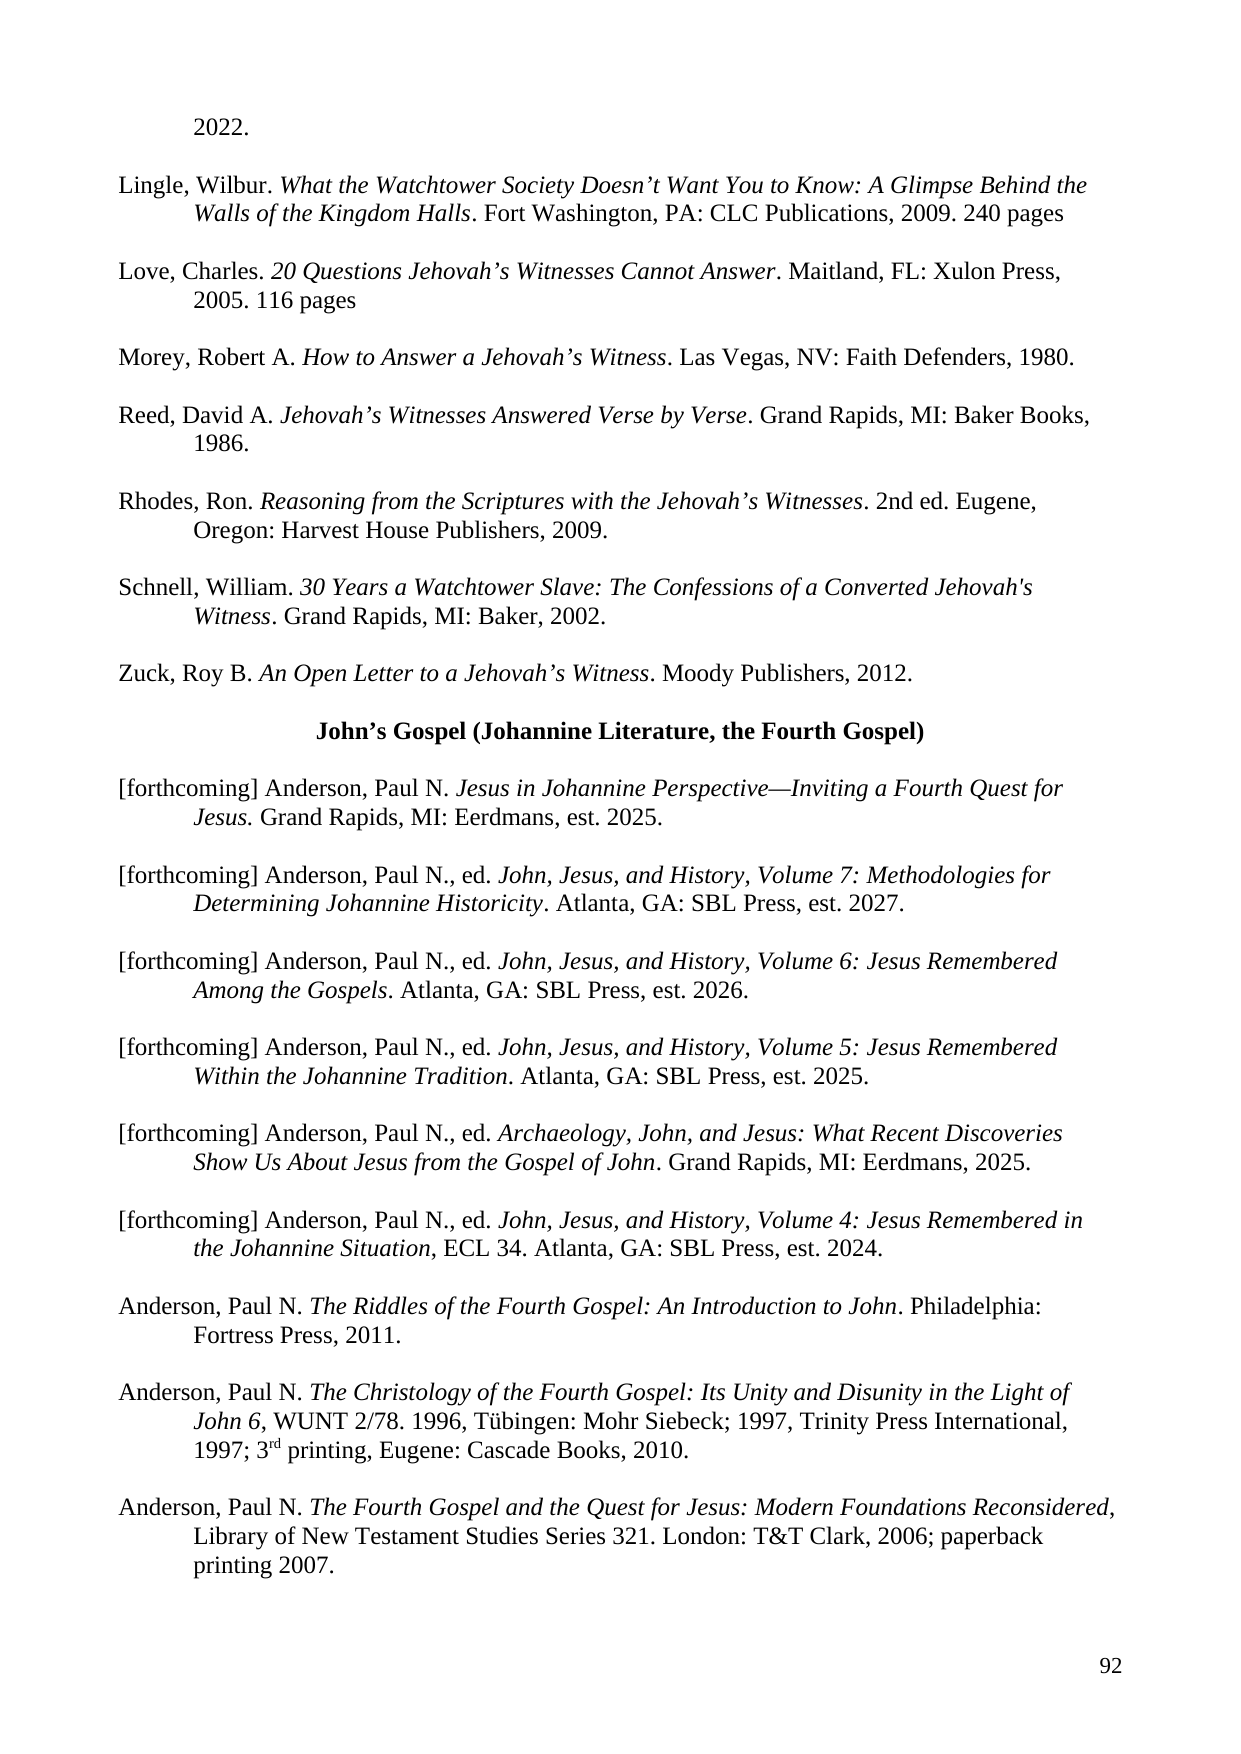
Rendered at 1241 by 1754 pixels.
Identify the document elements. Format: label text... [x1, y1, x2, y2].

text Anderson, Paul N. The Fourth Gospel and the Quest for Jesus: Modern Foundations Reconsidered, Library of New Testament Studies Series 321. London: T&T Clark, 2006; paperback printing 2007. [118, 1492, 1122, 1578]
text Love, Charles. 20 Questions Jehovah’s Witnesses Cannot Answer. Maitland, FL: Xulon Press, 2005. 116 pages [118, 256, 1122, 313]
text [forthcoming] Anderson, Paul N., ed. John, Jesus, and History, Volume 4: Jesus Remembered in the Johannine Situation, ECL 34. Atlanta, GA: SBL Press, est. 2024. [118, 1205, 1122, 1262]
text Rhodes, Ron. Reasoning from the Scriptures with the Jehovah’s Witnesses. 2nd ed. Eugene, Oregon: Harvest House Publishers, 2009. [118, 486, 1122, 543]
text Lingle, Wilbur. What the Watchtower Society Doesn’t Want You to Know: A Glimpse Behind the Walls of the Kingdom Halls. Fort Washington, PA: CLC Publications, 2009. 240 pages [118, 170, 1122, 227]
text Zuck, Roy B. An Open Letter to a Jehovah’s Witness. Moody Publishers, 2012. [118, 658, 1122, 687]
text [forthcoming] Anderson, Paul N., ed. Archaeology, John, and Jesus: What Recent Discoveries Show Us About Jesus from the Gospel of John. Grand Rapids, MI: Eerdmans, 2025. [118, 1118, 1122, 1176]
text Reed, David A. Jehovah’s Witnesses Answered Verse by Verse. Grand Rapids, MI: Baker Books, 1986. [118, 400, 1122, 457]
text Schnell, William. 30 Years a Watchtower Slave: The Confessions of a Converted Jehovah's Witness. Grand Rapids, MI: Baker, 2002. [118, 572, 1122, 630]
text [forthcoming] Anderson, Paul N., ed. John, Jesus, and History, Volume 5: Jesus Remembered Within the Johannine Tradition. Atlanta, GA: SBL Press, est. 2025. [118, 1032, 1122, 1090]
text [forthcoming] Anderson, Paul N., ed. John, Jesus, and History, Volume 6: Jesus Remembered Among the Gospels. Atlanta, GA: SBL Press, est. 2026. [118, 946, 1122, 1003]
text [forthcoming] Anderson, Paul N. Jesus in Johannine Perspective—Inviting a Fourth Quest for Jesus. Grand Rapids, MI: Eerdmans, est. 2025. [118, 773, 1122, 831]
text Anderson, Paul N. The Riddles of the Fourth Gospel: An Introduction to John. Philadelphia: Fortress Press, 2011. [118, 1291, 1122, 1348]
subtitle John’s Gospel (Johannine Literature, the Fourth Gospel) [118, 716, 1122, 745]
text Anderson, Paul N. The Christology of the Fourth Gospel: Its Unity and Disunity in the Light of John 6, WUNT 2/78. 1996, Tübingen: Mohr Siebeck; 1997, Trinity Press International, 1997; 3rd printing, Eugene: Cascade Books, 2010. [118, 1377, 1122, 1463]
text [118, 112, 1122, 141]
text Morey, Robert A. How to Answer a Jehovah’s Witness. Las Vegas, NV: Faith Defenders, 1980. [118, 342, 1122, 371]
text [forthcoming] Anderson, Paul N., ed. John, Jesus, and History, Volume 7: Methodologies for Determining Johannine Historicity. Atlanta, GA: SBL Press, est. 2027. [118, 860, 1122, 917]
